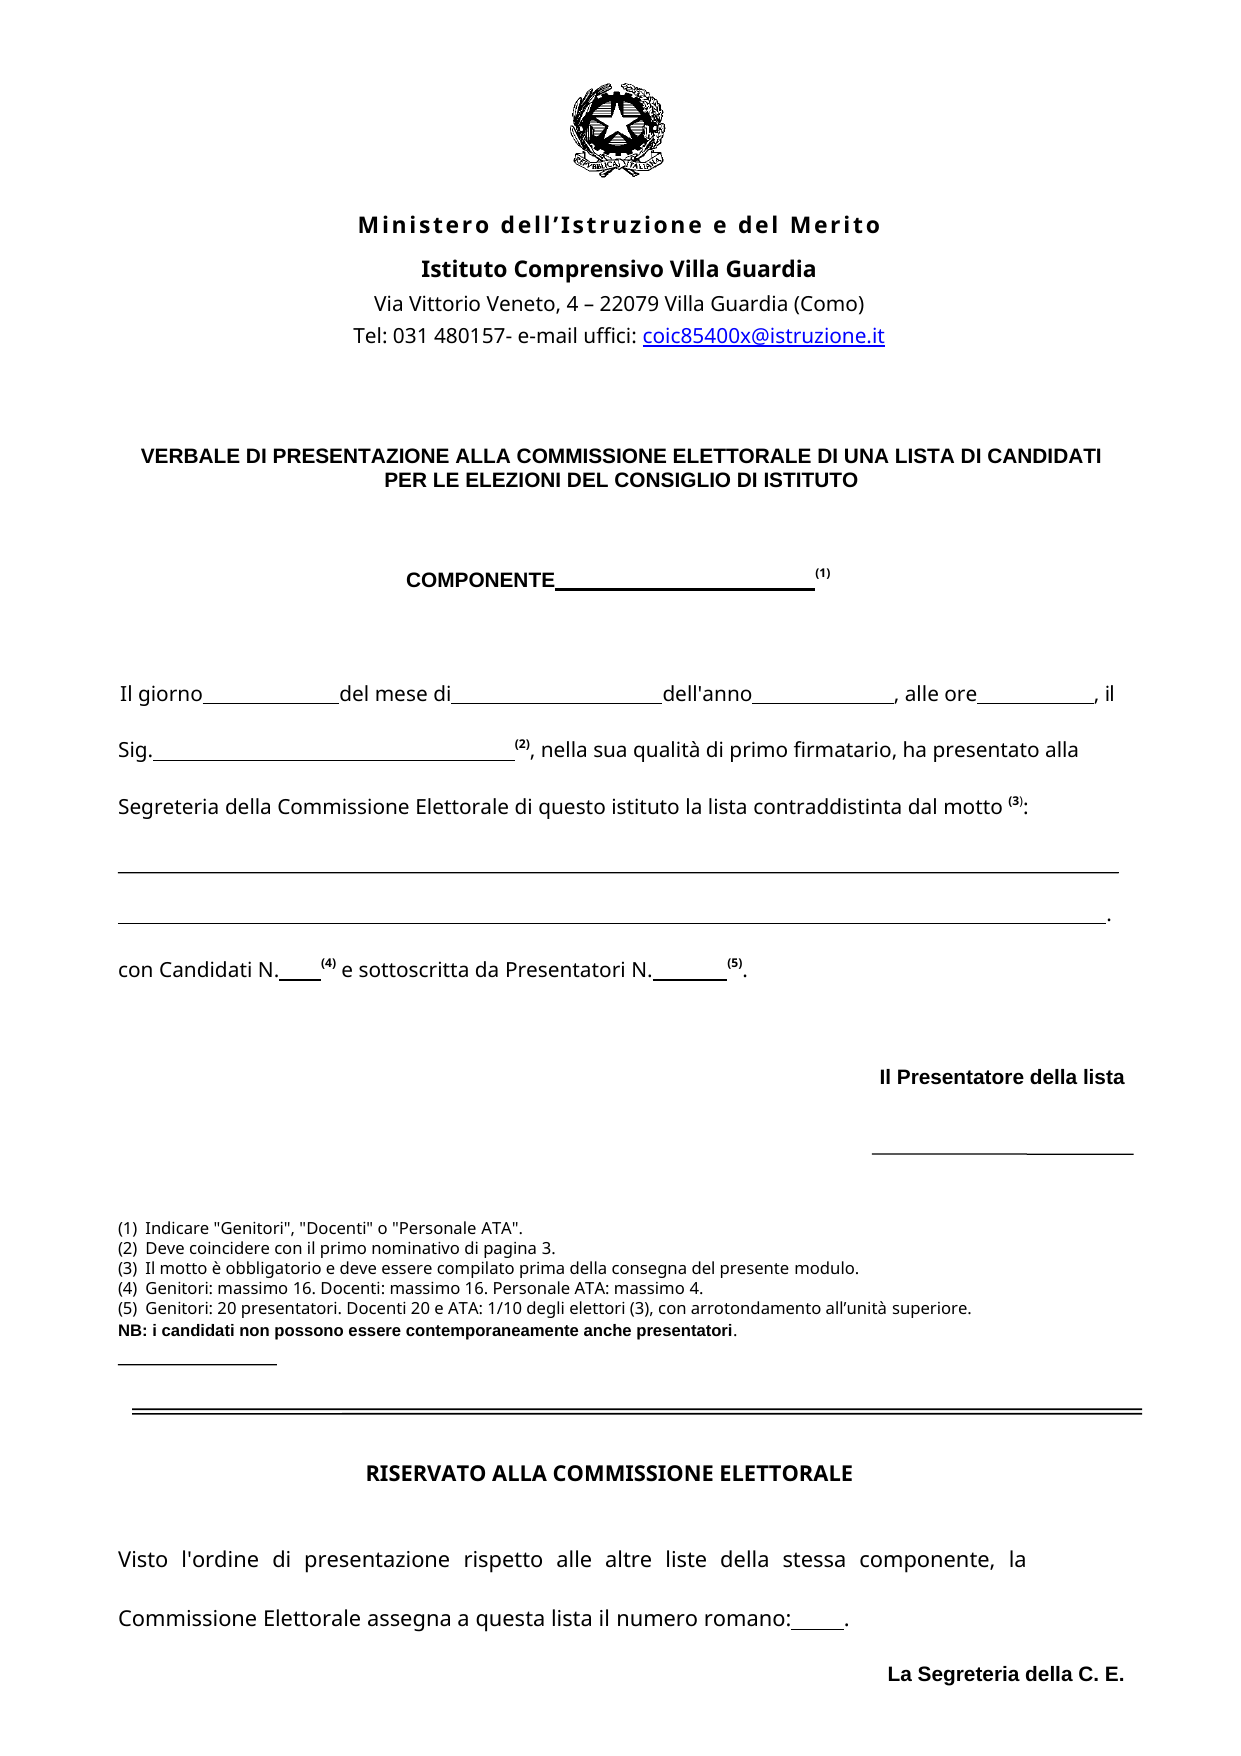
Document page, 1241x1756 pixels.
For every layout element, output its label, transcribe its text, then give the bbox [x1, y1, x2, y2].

text NB: i candidati non possono essere contemporaneamente anche presentatori. [118, 1318, 1144, 1341]
text Visto l'ordine di presentazione rispetto alle altre liste della stessa componente, la Commissione Elettorale assegna a questa lista il numero romano: . [118, 1544, 1027, 1633]
list Genitori: massimo 16. Docenti: massimo 16. Personale ATA: massimo 4. [118, 1278, 1144, 1298]
list Indicare "Genitori", "Docenti" o "Personale ATA". [118, 1218, 1144, 1238]
text RISERVATO ALLA COMMISSIONE ELETTORALE [365, 1458, 1144, 1488]
text Il Presentatore della lista [94, 1065, 1124, 1089]
text VERBALE DI PRESENTAZIONE ALLA COMMISSIONE ELETTORALE DI UNA LISTA DI CANDIDATI PER LE ELEZIONI DEL CONSIGLIO DI ISTITUTO [123, 444, 1119, 492]
list Deve coincidere con il primo nominativo di pagina 3. [118, 1238, 1144, 1258]
list Il motto è obbligatorio e deve essere compilato prima della consegna del presente modulo. [118, 1258, 1144, 1278]
text . con Candidati N. (4) e sottoscritta da Presentatori N. (5). [118, 899, 1113, 983]
text La Segreteria della C. E. [94, 1663, 1125, 1686]
text Il giorno del mese di dell'anno , alle ore , il Sig. (2), nella sua qualità di primo firmatario, ha presentato alla Segreteria della Commissione Elettorale di questo istituto la lista contraddistinta dal motto (3): [118, 679, 1117, 821]
text COMPONENTE (1) [406, 565, 1144, 593]
picture [540, 75, 698, 210]
list Genitori: 20 presentatori. Docenti 20 e ATA: 1/10 degli elettori (3), con arrotondamento all’unità superiore. [118, 1298, 1144, 1318]
